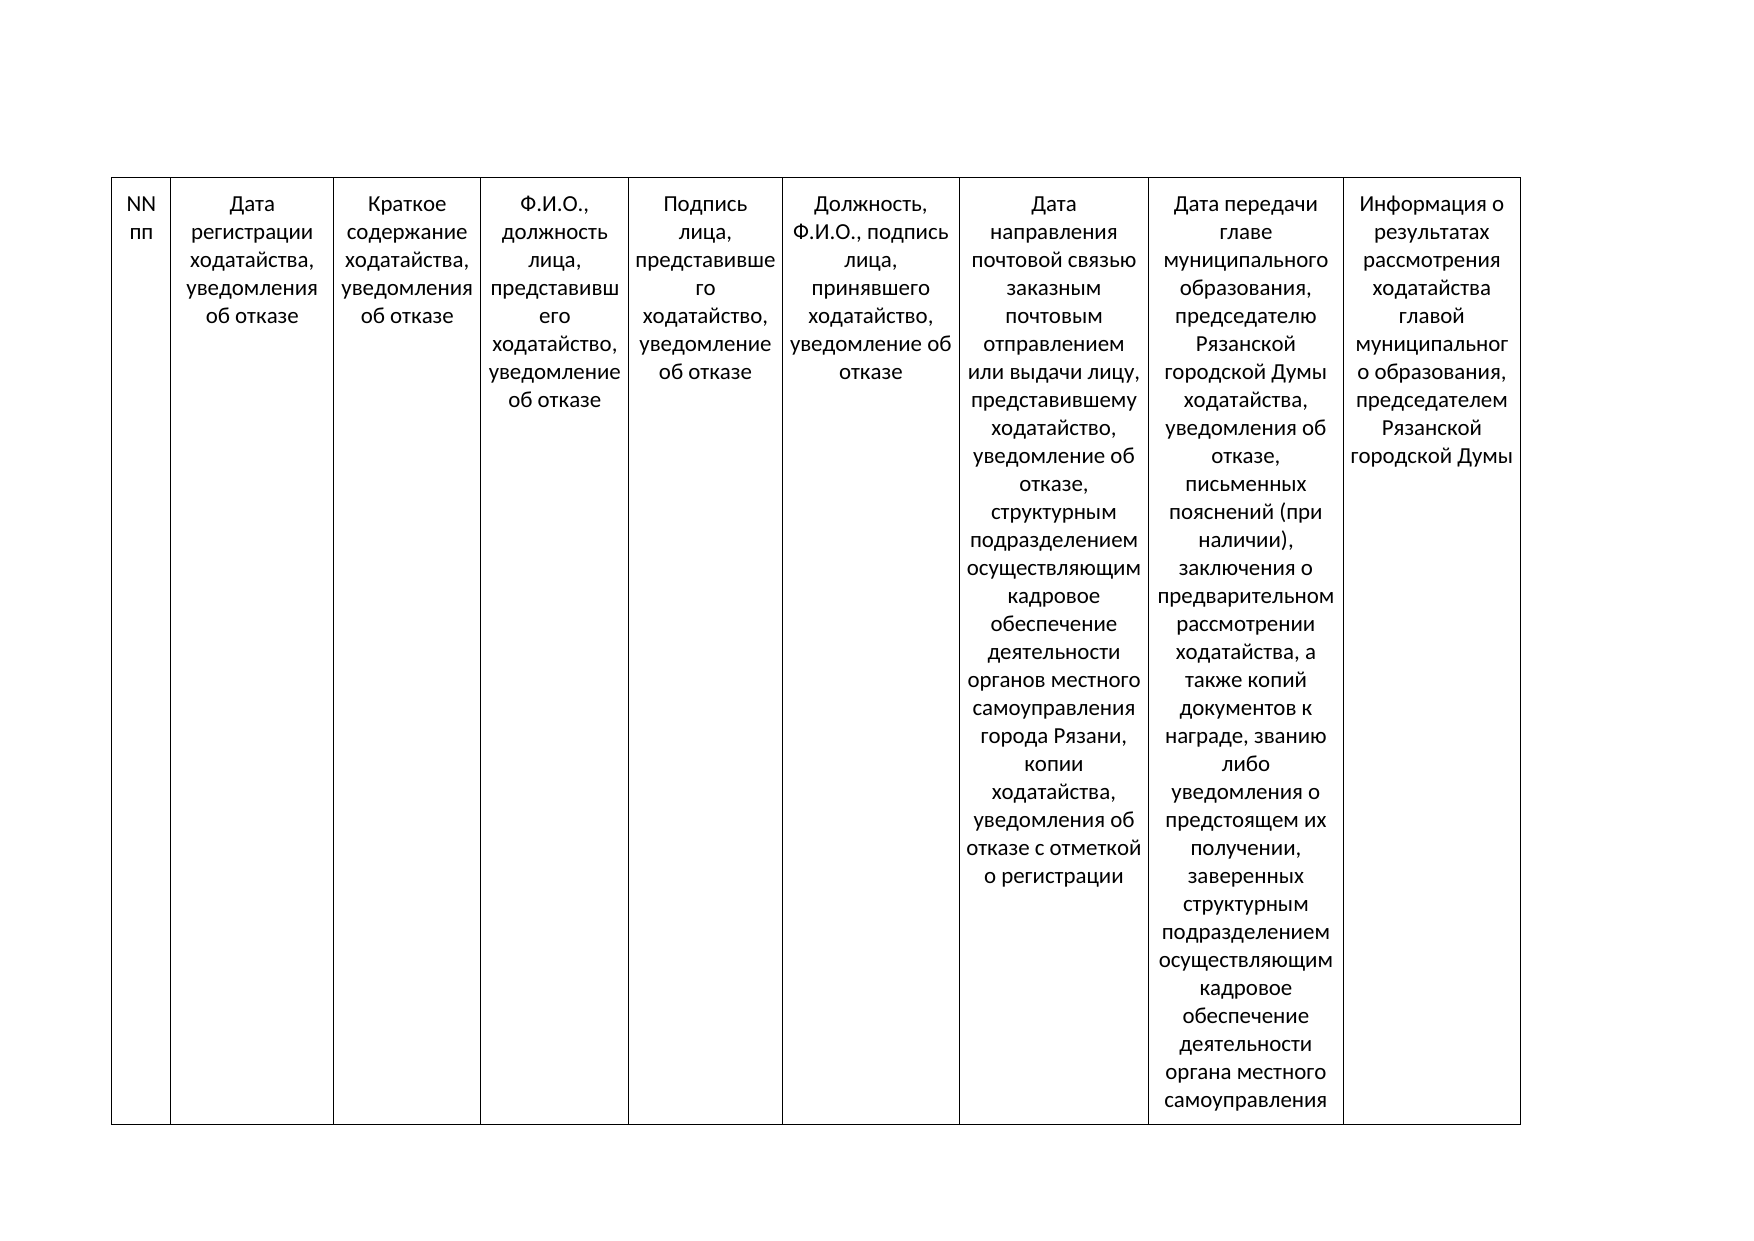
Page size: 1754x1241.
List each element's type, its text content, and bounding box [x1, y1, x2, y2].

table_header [481, 178, 628, 1124]
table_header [171, 178, 333, 1124]
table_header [960, 178, 1148, 1124]
table_header NN пп [112, 178, 170, 1124]
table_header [783, 178, 959, 1124]
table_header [1149, 178, 1343, 1124]
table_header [1344, 178, 1520, 1124]
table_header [334, 178, 480, 1124]
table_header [629, 178, 782, 1124]
